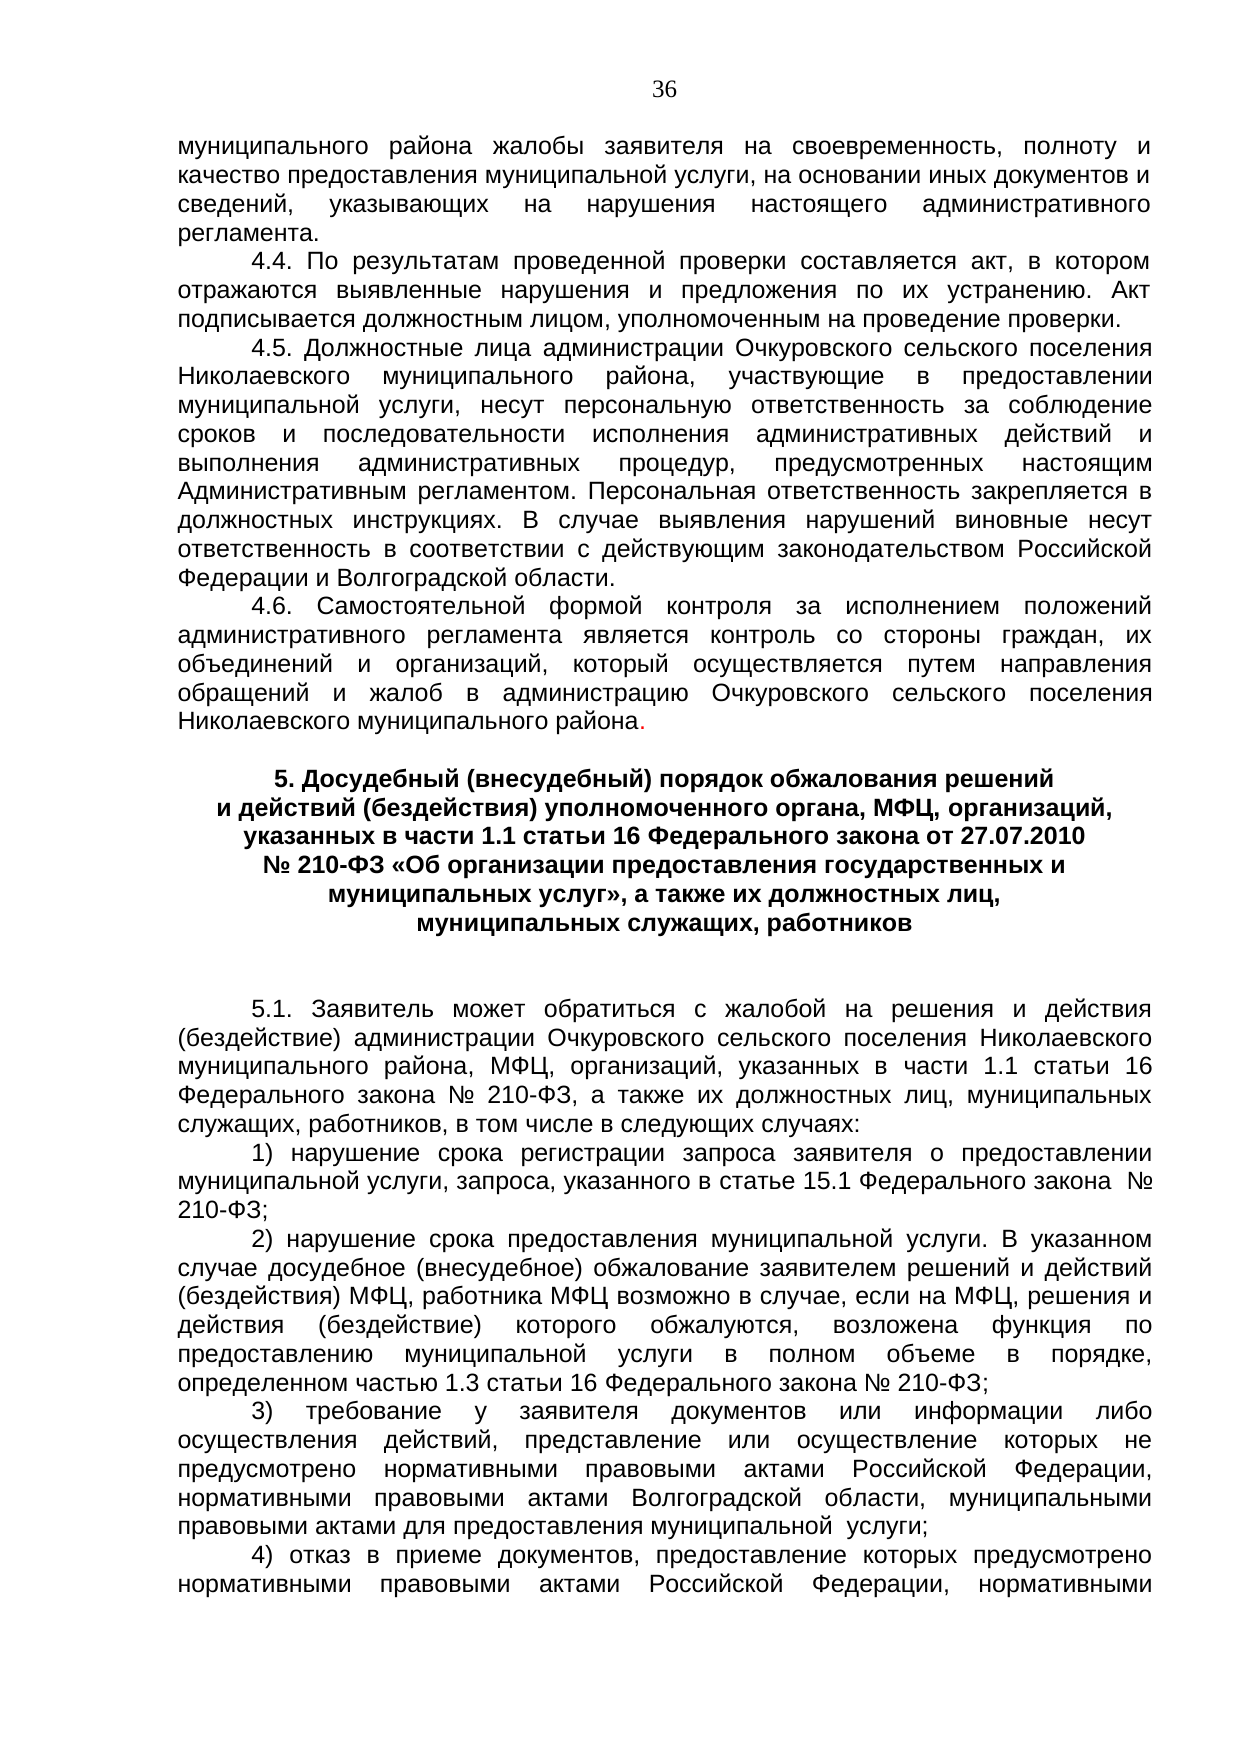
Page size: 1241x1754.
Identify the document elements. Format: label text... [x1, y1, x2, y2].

text 1) нарушение срока регистрации запроса заявителя о предоставлении муниципальной услуги, запроса, указанного в статье 15.1 Федерального закона № 210-ФЗ; [177, 1138, 1153, 1224]
text 2) нарушение срока предоставления муниципальной услуги. В указанном случае досудебное (внесудебное) обжалование заявителем решений и действий (бездействия) МФЦ, работника МФЦ возможно в случае, если на МФЦ, решения и действия (бездействие) которого обжалуются, возложена функция по предоставлению муниципальной услуги в полном объеме в порядке, определенном частью 1.3 статьи 16 Федерального закона № 210-ФЗ; [177, 1224, 1153, 1396]
text 5. Досудебный (внесудебный) порядок обжалования решений [177, 764, 1152, 793]
text 4.6. Самостоятельной формой контроля за исполнением положений административного регламента является контроль со стороны граждан, их объединений и организаций, который осуществляется путем направления обращений и жалоб в администрацию Очкуровского сельского поселения Николаевского муниципального района. [177, 591, 1153, 735]
text 4.4. По результатам проведенной проверки составляется акт, в котором отражаются выявленные нарушения и предложения по их устранению. Акт подписывается должностным лицом, уполномоченным на проведение проверки. [177, 246, 1152, 333]
text 5.1. Заявитель может обратиться с жалобой на решения и действия (бездействие) администрации Очкуровского сельского поселения Николаевского муниципального района, МФЦ, организаций, указанных в части 1.1 статьи 16 Федерального закона № 210-ФЗ, а также их должностных лиц, муниципальных служащих, работников, в том числе в следующих случаях: [177, 994, 1153, 1138]
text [177, 1540, 1153, 1598]
text и действий (бездействия) уполномоченного органа, МФЦ, организаций, указанных в части 1.1 статьи 16 Федерального закона от 27.07.2010 № 210-ФЗ «Об организации предоставления государственных и муниципальных услуг», а также их должностных лиц, [177, 793, 1152, 908]
text 3) требование у заявителя документов или информации либо осуществления действий, представление или осуществление которых не предусмотрено нормативными правовыми актами Российской Федерации, нормативными правовыми актами Волгоградской области, муниципальными правовыми актами для предоставления муниципальной услуги; [177, 1396, 1153, 1540]
text муниципальных служащих, работников [177, 908, 1152, 936]
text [177, 131, 1152, 246]
text 4.5. Должностные лица администрации Очкуровского сельского поселения Николаевского муниципального района, участвующие в предоставлении муниципальной услуги, несут персональную ответственность за соблюдение сроков и последовательности исполнения административных действий и выполнения административных процедур, предусмотренных настоящим Административным регламентом. Персональная ответственность закрепляется в должностных инструкциях. В случае выявления нарушений виновные несут ответственность в соответствии с действующим законодательством Российской Федерации и Волгоградской области. [177, 333, 1153, 591]
